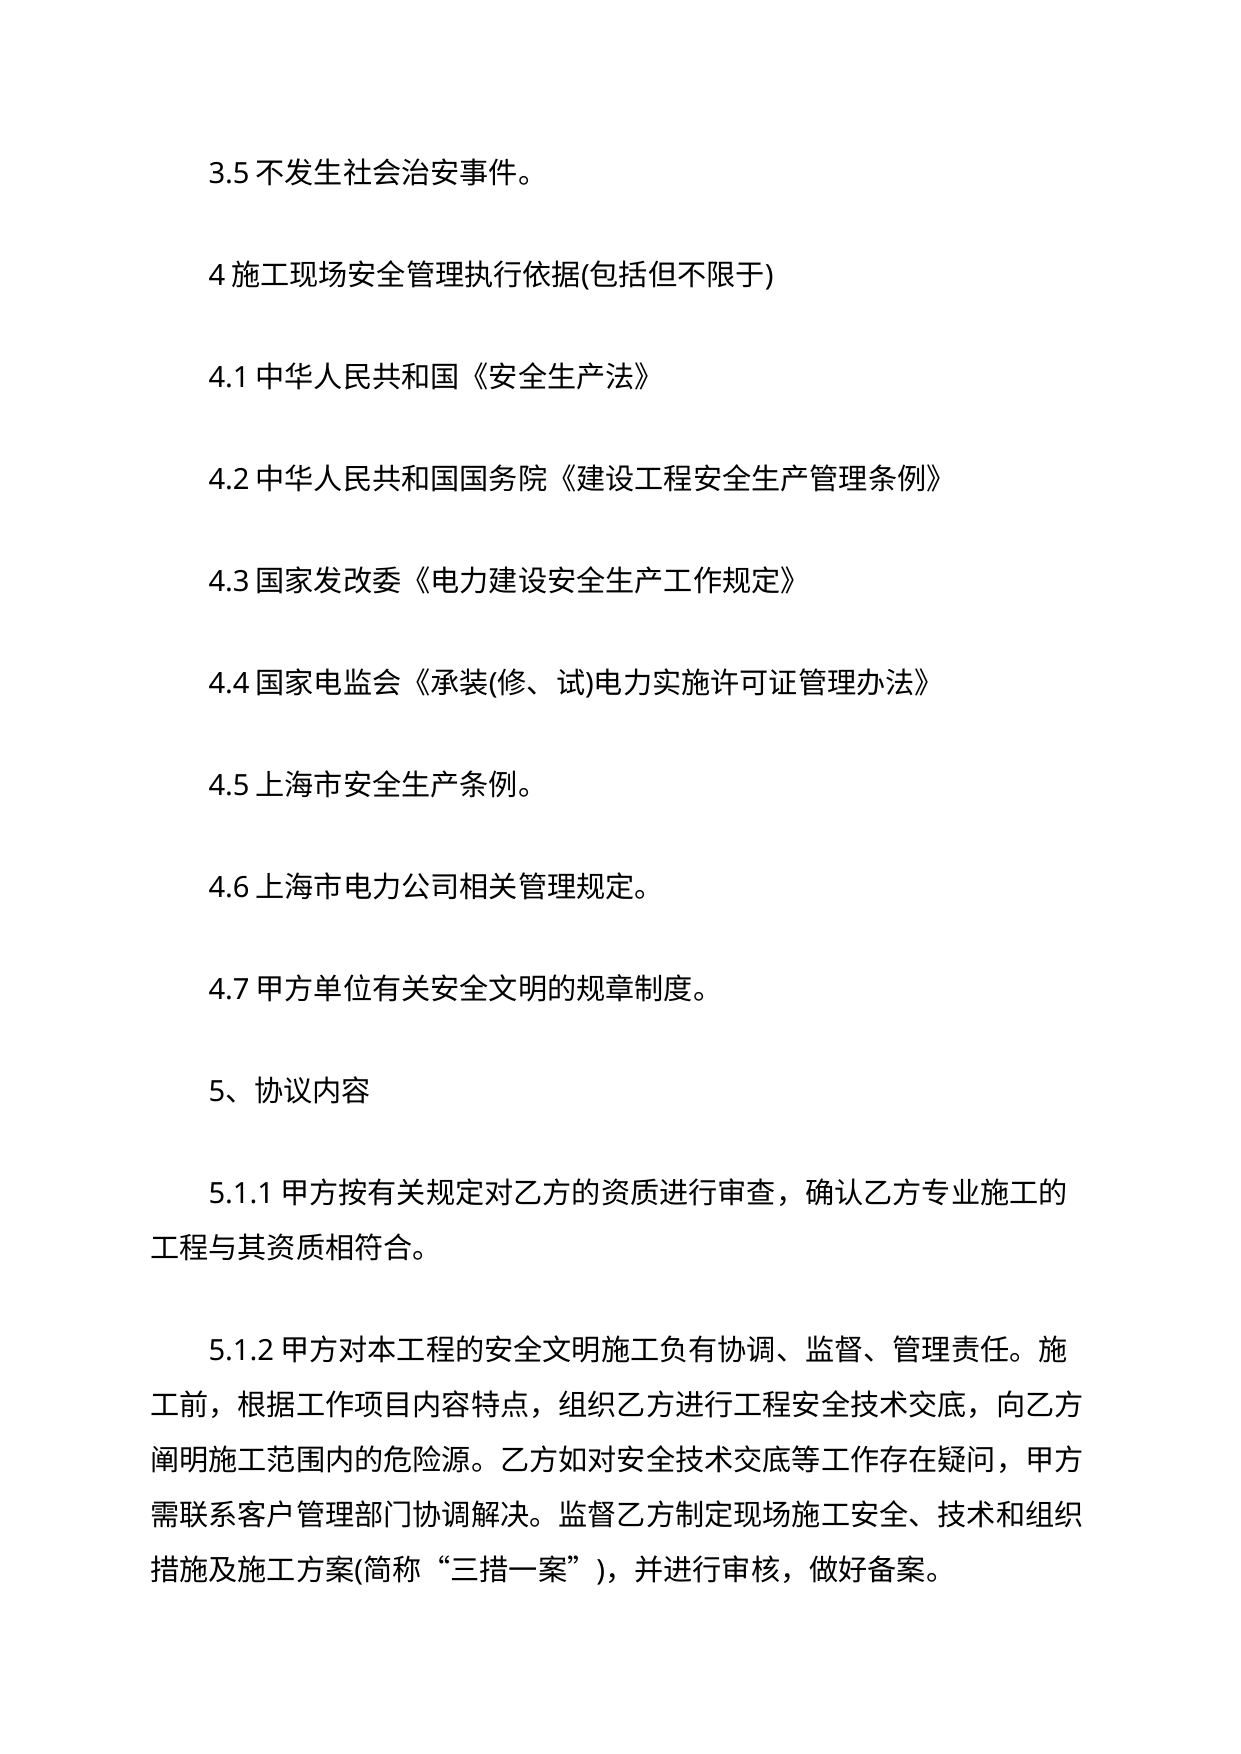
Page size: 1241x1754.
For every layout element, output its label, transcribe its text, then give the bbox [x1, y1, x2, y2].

text 5.1.2甲方对本工程的安全文明施工负有协调、监督、管理责任。施工前，根据工作项目内容特点，组织乙方进行工程安全技术交底，向乙方阐明施工范围内的危险源。乙方如对安全技术交底等工作存在疑问，甲方需联系客户管理部门协调解决。监督乙方制定现场施工安全、技术和组织措施及施工方案(简称“三措一案”)，并进行审核，做好备案。 [150, 1327, 1090, 1589]
text 4.2中华人民共和国国务院《建设工程安全生产管理条例》 [150, 456, 1090, 498]
text 3.5不发生社会治安事件。 [150, 150, 1090, 192]
text 4.5上海市安全生产条例。 [150, 762, 1090, 804]
text 4.6上海市电力公司相关管理规定。 [150, 864, 1090, 906]
text 4.4国家电监会《承装(修、试)电力实施许可证管理办法》 [150, 660, 1090, 702]
text 4.1中华人民共和国《安全生产法》 [150, 354, 1090, 396]
text 5.1.1甲方按有关规定对乙方的资质进行审查，确认乙方专业施工的工程与其资质相符合。 [150, 1170, 1090, 1267]
text 4.3国家发改委《电力建设安全生产工作规定》 [150, 558, 1090, 600]
text 4.7甲方单位有关安全文明的规章制度。 [150, 966, 1090, 1008]
text 4施工现场安全管理执行依据(包括但不限于) [150, 252, 1090, 294]
text 5、协议内容 [150, 1068, 1090, 1110]
